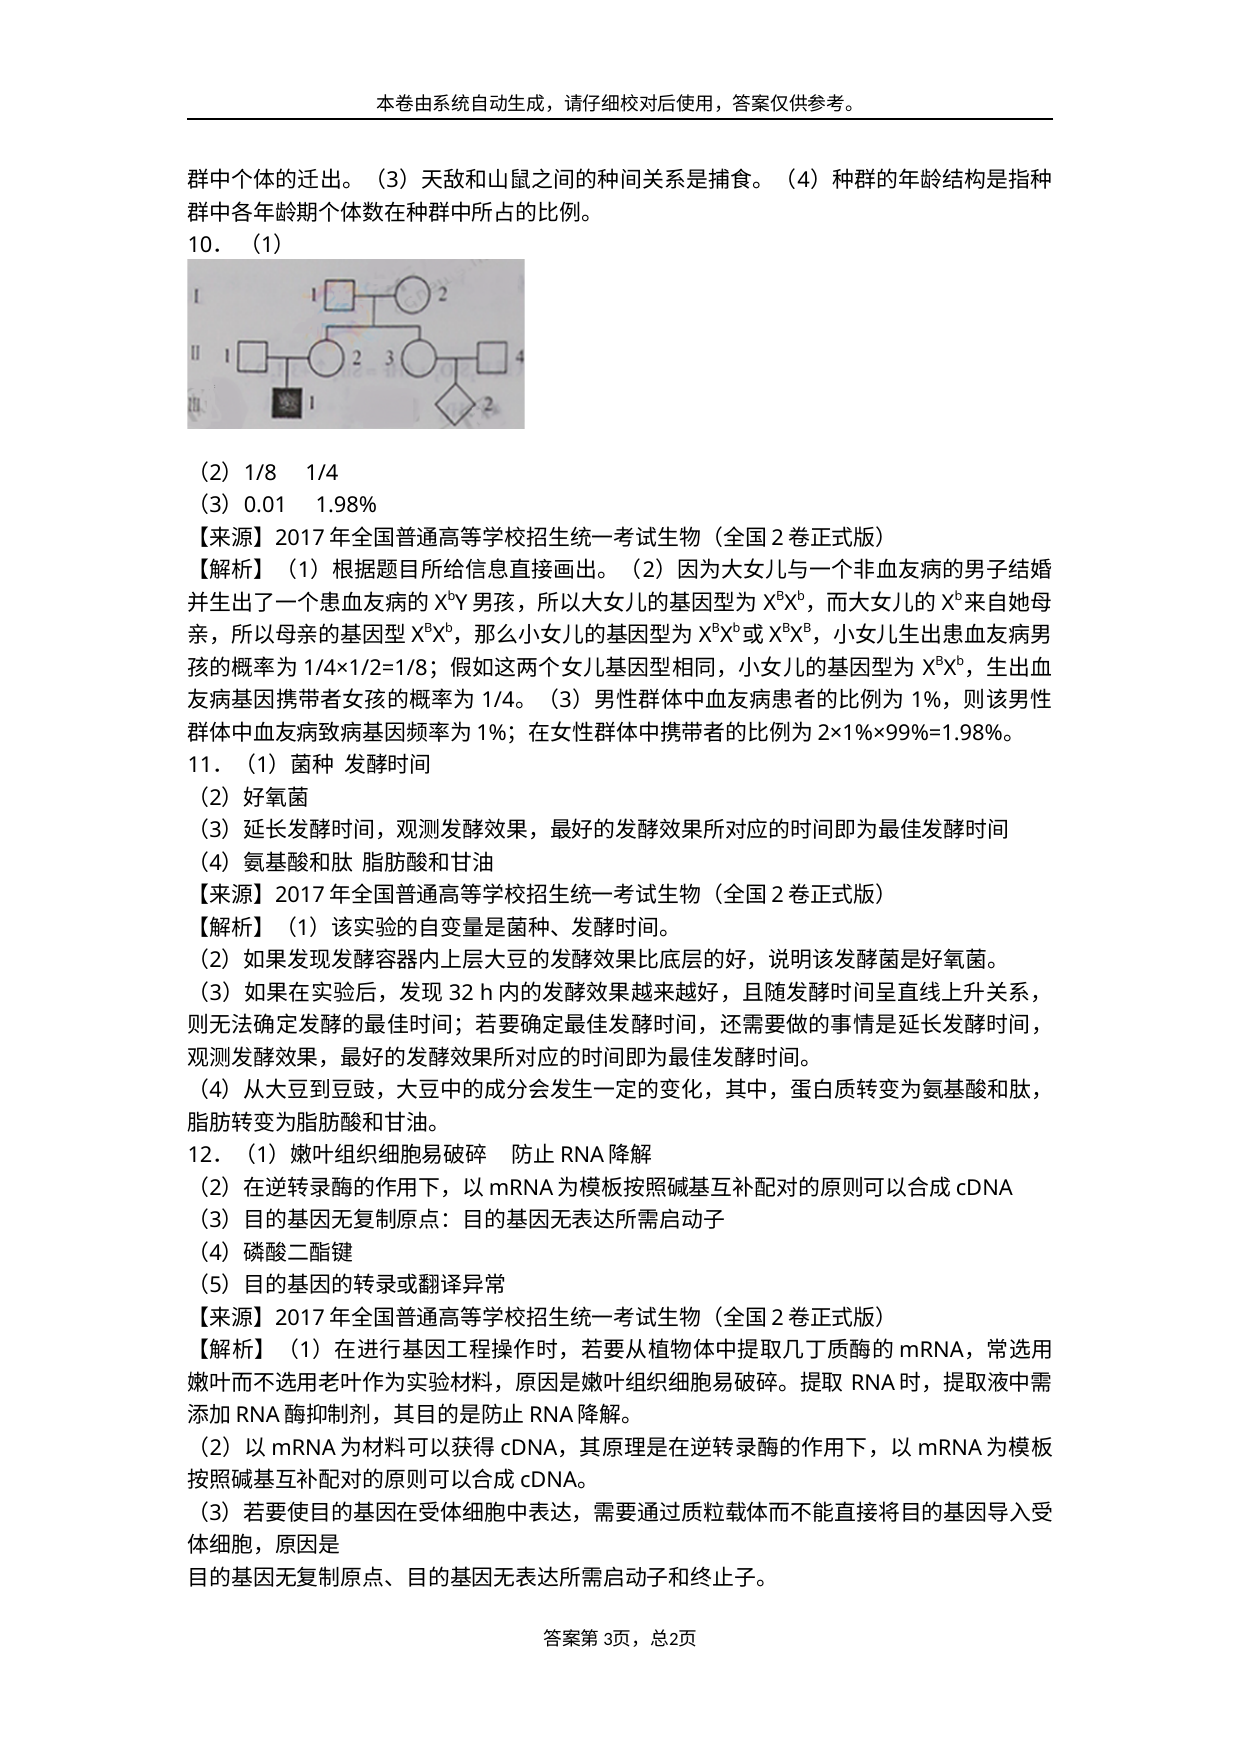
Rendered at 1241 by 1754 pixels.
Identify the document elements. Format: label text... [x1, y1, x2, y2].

text 11．（1）菌种 发酵时间 [187, 747, 1053, 779]
text （2）1/8 1/4 [187, 454, 1053, 487]
text （3）目的基因无复制原点：目的基因无表达所需启动子 [187, 1202, 1053, 1234]
text 目的基因无复制原点、目的基因无表达所需启动子和终止子。 [187, 1559, 1053, 1592]
text 【解析】（1）该实验的自变量是菌种、发酵时间。 [187, 909, 1053, 942]
text 【来源】2017年全国普通高等学校招生统一考试生物（全国2卷正式版） [187, 877, 1053, 909]
text 12．（1）嫩叶组织细胞易破碎 防止RNA降解 [187, 1137, 1053, 1169]
text （3）若要使目的基因在受体细胞中表达，需要通过质粒载体而不能直接将目的基因导入受体细胞，原因是 [187, 1494, 1053, 1559]
text （2）如果发现发酵容器内上层大豆的发酵效果比底层的好，说明该发酵菌是好氧菌。 [187, 942, 1053, 974]
text （2）好氧菌 [187, 779, 1053, 812]
text 【来源】2017年全国普通高等学校招生统一考试生物（全国2卷正式版） [187, 1299, 1053, 1332]
text 【来源】2017年全国普通高等学校招生统一考试生物（全国2卷正式版） [187, 519, 1053, 552]
text （3）如果在实验后，发现32 h内的发酵效果越来越好，且随发酵时间呈直线上升关系，则无法确定发酵的最佳时间；若要确定最佳发酵时间，还需要做的事情是延长发酵时间，观测发酵效果，最好的发酵效果所对应的时间即为最佳发酵时间。 [187, 974, 1053, 1072]
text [187, 162, 1053, 227]
text （4）磷酸二酯键 [187, 1234, 1053, 1267]
text （3）延长发酵时间，观测发酵效果，最好的发酵效果所对应的时间即为最佳发酵时间 [187, 812, 1053, 844]
text （2）在逆转录酶的作用下，以mRNA为模板按照碱基互补配对的原则可以合成cDNA [187, 1169, 1053, 1202]
text 【解析】（1）根据题目所给信息直接画出。（2）因为大女儿与一个非血友病的男子结婚并生出了一个患血友病的XbY男孩，所以大女儿的基因型为XBXb，而大女儿的Xb来自她母亲，所以母亲的基因型XBXb，那么小女儿的基因型为XBXb或XBXB，小女儿生出患血友病男孩的概率为1/4×1/2=1/8；假如这两个女儿基因型相同，小女儿的基因型为XBXb，生出血友病基因携带者女孩的概率为1/4。（3）男性群体中血友病患者的比例为1%，则该男性群体中血友病致病基因频率为1%；在女性群体中携带者的比例为2×1%×99%=1.98%。 [187, 552, 1053, 747]
text （4）从大豆到豆豉，大豆中的成分会发生一定的变化，其中，蛋白质转变为氨基酸和肽，脂肪转变为脂肪酸和甘油。 [187, 1072, 1053, 1137]
text 10． （1） [187, 227, 1053, 259]
text （4）氨基酸和肽 脂肪酸和甘油 [187, 844, 1053, 877]
text 【解析】（1）在进行基因工程操作时，若要从植物体中提取几丁质酶的mRNA，常选用嫩叶而不选用老叶作为实验材料，原因是嫩叶组织细胞易破碎。提取RNA时，提取液中需添加RNA酶抑制剂，其目的是防止RNA降解。 [187, 1332, 1053, 1429]
picture [187, 259, 525, 429]
text （3）0.01 1.98% [187, 487, 1053, 519]
text （2）以mRNA为材料可以获得cDNA，其原理是在逆转录酶的作用下，以mRNA为模板按照碱基互补配对的原则可以合成cDNA。 [187, 1429, 1053, 1494]
text （5）目的基因的转录或翻译异常 [187, 1267, 1053, 1299]
